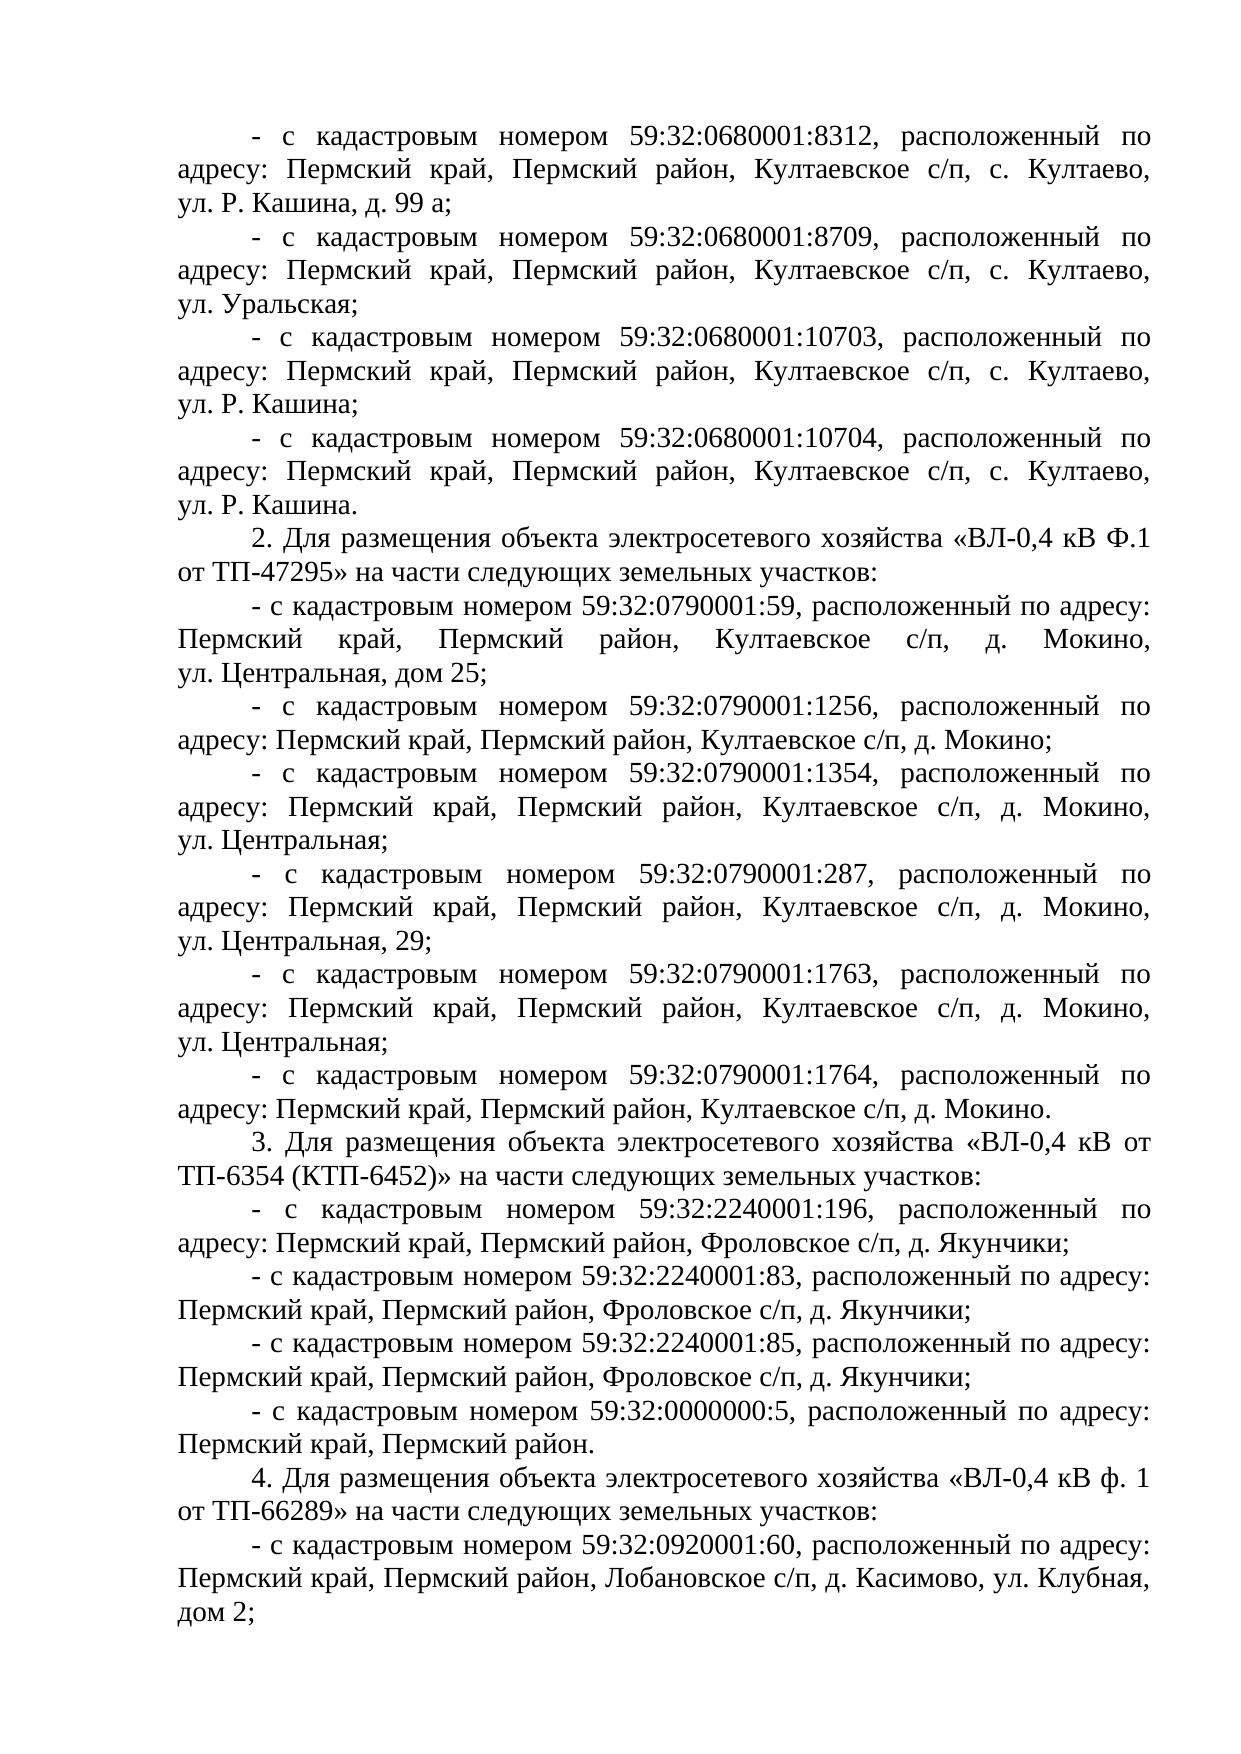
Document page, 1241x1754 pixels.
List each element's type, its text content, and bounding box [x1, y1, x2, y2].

text 3. Для размещения объекта электросетевого хозяйства «ВЛ-0,4 кВ от ТП-6354 (КТП-6452)» на части следующих земельных участков: [177, 1124, 1152, 1191]
text - с кадастровым номером 59:32:0000000:5, расположенный по адресу: Пермский край, Пермский район. [177, 1393, 1152, 1460]
text - с кадастровым номером 59:32:0790001:1354, расположенный по адресу: Пермский край, Пермский район, Култаевское с/п, д. Мокино, ул. Центральная; [177, 755, 1152, 856]
text - с кадастровым номером 59:32:0790001:1763, расположенный по адресу: Пермский край, Пермский район, Култаевское с/п, д. Мокино, ул. Центральная; [177, 957, 1152, 1057]
text - с кадастровым номером 59:32:0920001:60, расположенный по адресу: Пермский край, Пермский район, Лобановское с/п, д. Касимово, ул. Клубная, дом 2; [177, 1527, 1152, 1627]
text - с кадастровым номером 59:32:2240001:85, расположенный по адресу: Пермский край, Пермский район, Фроловское с/п, д. Якунчики; [177, 1326, 1152, 1393]
text - с кадастровым номером 59:32:0680001:8709, расположенный по адресу: Пермский край, Пермский район, Култаевское с/п, с. Култаево, ул. Уральская; [177, 219, 1152, 319]
text - с кадастровым номером 59:32:0790001:1256, расположенный по адресу: Пермский край, Пермский район, Култаевское с/п, д. Мокино; [177, 688, 1152, 755]
text 4. Для размещения объекта электросетевого хозяйства «ВЛ-0,4 кВ ф. 1 от ТП-66289» на части следующих земельных участков: [177, 1460, 1152, 1527]
text - с кадастровым номером 59:32:2240001:83, расположенный по адресу: Пермский край, Пермский район, Фроловское с/п, д. Якунчики; [177, 1258, 1152, 1326]
text 2. Для размещения объекта электросетевого хозяйства «ВЛ-0,4 кВ Ф.1 от ТП-47295» на части следующих земельных участков: [177, 521, 1152, 588]
text - с кадастровым номером 59:32:0790001:59, расположенный по адресу: Пермский край, Пермский район, Култаевское с/п, д. Мокино, ул. Центральная, дом 25; [177, 588, 1152, 688]
text - с кадастровым номером 59:32:0790001:287, расположенный по адресу: Пермский край, Пермский район, Култаевское с/п, д. Мокино, ул. Центральная, 29; [177, 856, 1152, 957]
text - с кадастровым номером 59:32:0790001:1764, расположенный по адресу: Пермский край, Пермский район, Култаевское с/п, д. Мокино. [177, 1057, 1152, 1124]
text - с кадастровым номером 59:32:2240001:196, расположенный по адресу: Пермский край, Пермский район, Фроловское с/п, д. Якунчики; [177, 1191, 1152, 1258]
text - с кадастровым номером 59:32:0680001:10703, расположенный по адресу: Пермский край, Пермский район, Култаевское с/п, с. Култаево, ул. Р. Кашина; [177, 319, 1152, 420]
text - с кадастровым номером 59:32:0680001:8312, расположенный по адресу: Пермский край, Пермский район, Култаевское с/п, с. Култаево, ул. Р. Кашина, д. 99 а; [177, 118, 1152, 219]
text - с кадастровым номером 59:32:0680001:10704, расположенный по адресу: Пермский край, Пермский район, Култаевское с/п, с. Култаево, ул. Р. Кашина. [177, 420, 1152, 521]
